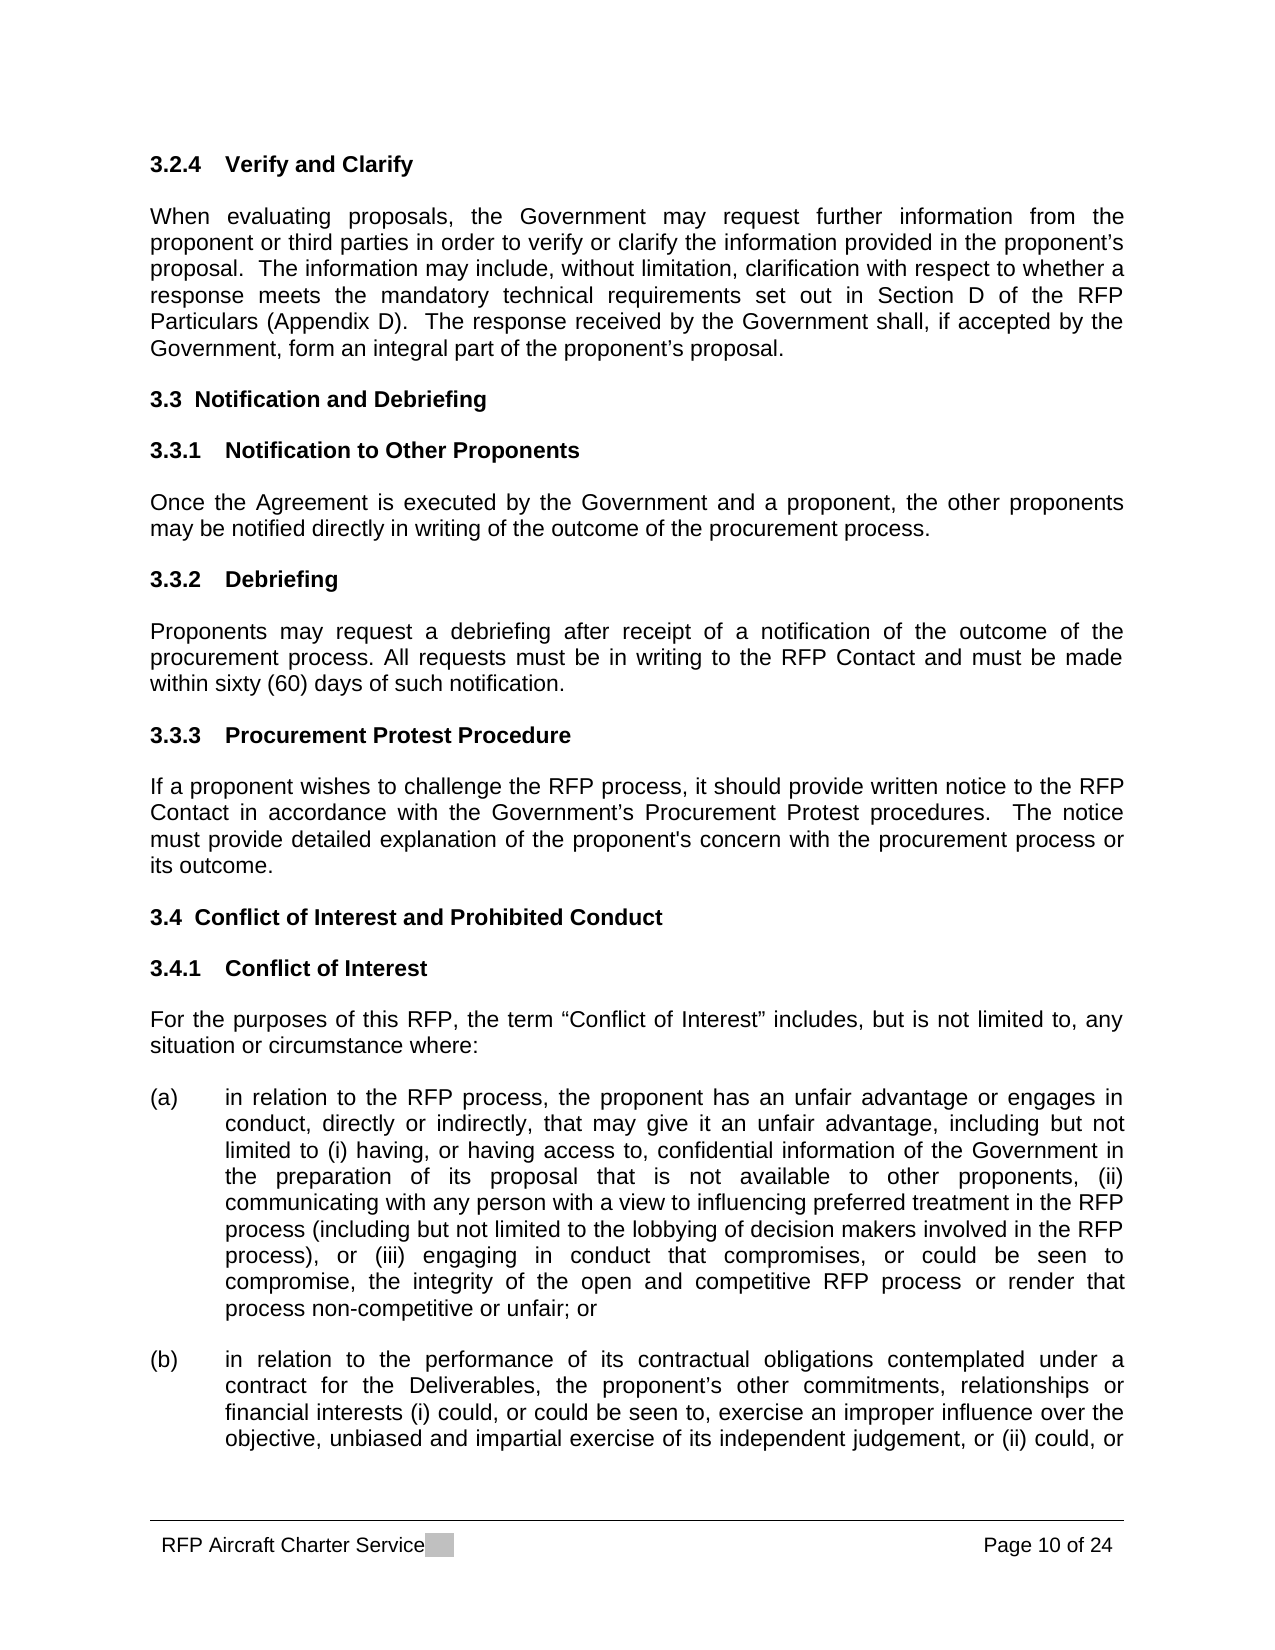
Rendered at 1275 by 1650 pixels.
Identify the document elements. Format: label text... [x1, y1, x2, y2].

text If a proponent wishes to challenge the RFP process, it should provide written notice to the RFP Contact in accordance with the Government’s Procurement Protest procedures. The notice must provide detailed explanation of the proponent's concern with the procurement process or its outcome. [150, 773, 1125, 878]
subtitle 3.3.3 Procurement Protest Procedure [150, 722, 1125, 748]
subtitle 3.4.1 Conflict of Interest [150, 955, 1125, 981]
text Once the Agreement is executed by the Government and a proponent, the other proponents may be notified directly in writing of the outcome of the procurement process. [150, 488, 1125, 541]
text For the purposes of this RFP, the term “Conflict of Interest” includes, but is not limited to, any situation or circumstance where: [150, 1006, 1125, 1059]
text When evaluating proposals, the Government may request further information from the proponent or third parties in order to verify or clarify the information provided in the proponent’s proposal. The information may include, without limitation, clarification with respect to whether a response meets the mandatory technical requirements set out in Section D of the RFP Particulars (Appendix D). The response received by the Government shall, if accepted by the Government, form an integral part of the proponent’s proposal. [150, 203, 1125, 361]
subtitle 3.3 Notification and Debriefing [150, 386, 1125, 412]
subtitle 3.3.1 Notification to Other Proponents [150, 437, 1125, 463]
text Proponents may request a debriefing after receipt of a notification of the outcome of the procurement process. All requests must be in writing to the RFP Contact and must be made within sixty (60) days of such notification. [150, 618, 1125, 697]
list in relation to the RFP process, the proponent has an unfair advantage or engages in conduct, directly or indirectly, that may give it an unfair advantage, including but not limited to (i) having, or having access to, confidential information of the Government in the preparation of its proposal that is not available to other proponents, (ii) communicating with any person with a view to influencing preferred treatment in the RFP process (including but not limited to the lobbying of decision makers involved in the RFP process), or (iii) engaging in conduct that compromises, or could be seen to compromise, the integrity of the open and competitive RFP process or render that process non-competitive or unfair; or [150, 1084, 1125, 1321]
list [150, 1346, 1125, 1451]
subtitle 3.4 Conflict of Interest and Prohibited Conduct [150, 903, 1125, 930]
subtitle 3.3.2 Debriefing [150, 566, 1125, 593]
subtitle 3.2.4 Verify and Clarify [150, 151, 1125, 178]
